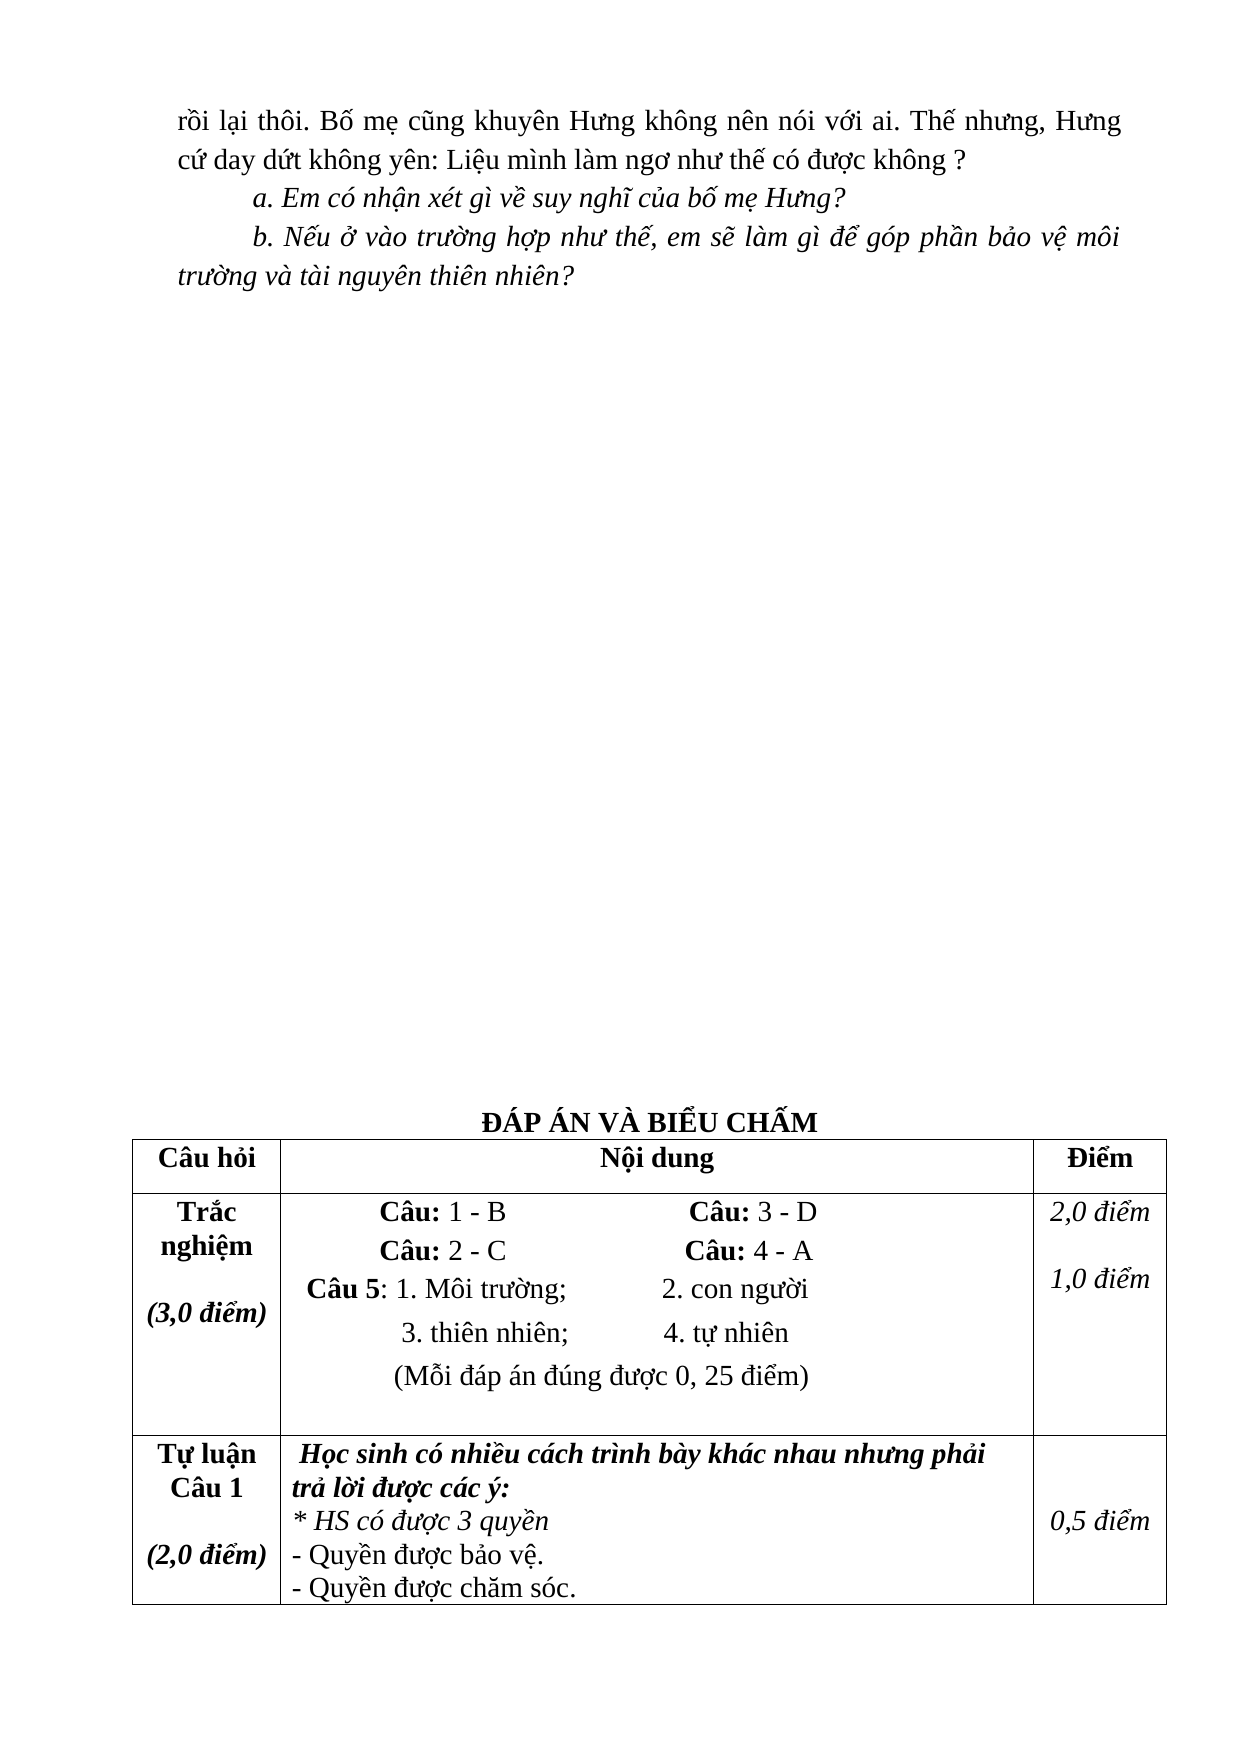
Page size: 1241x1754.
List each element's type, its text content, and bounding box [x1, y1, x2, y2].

text a. Em có nhận xét gì về suy nghĩ của bố mẹ Hưng? [177, 181, 1122, 214]
table_header Nội dung [281, 1140, 1033, 1193]
table_cell 0,5 điểm 1,5 điểm [1034, 1436, 1166, 1604]
table_cell Câu: 1 - B Câu: 3 - D Câu: 2 - C Câu: 4 - A Câu 5: 1. Môi trường; 2. con người 3. thiên nhiên; 4. tự nhiên (Mỗi đáp án đúng được 0, 25 điểm) [281, 1194, 1033, 1435]
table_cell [281, 1436, 1033, 1604]
table_header Điểm [1034, 1140, 1166, 1193]
table_cell Trắc nghiệm (3,0 điểm) [133, 1194, 280, 1435]
text ĐÁP ÁN VÀ BIỂU CHẤM [177, 1106, 1122, 1139]
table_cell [133, 1436, 280, 1604]
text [177, 137, 1122, 176]
table_cell 2,0 điểm 1,0 điểm [1034, 1194, 1166, 1435]
text b. Nếu ở vào trường hợp như thế, em sẽ làm gì để góp phần bảo vệ môi trường và tài nguyên thiên nhiên? [177, 219, 1122, 291]
table_header Câu hỏi [133, 1140, 280, 1193]
